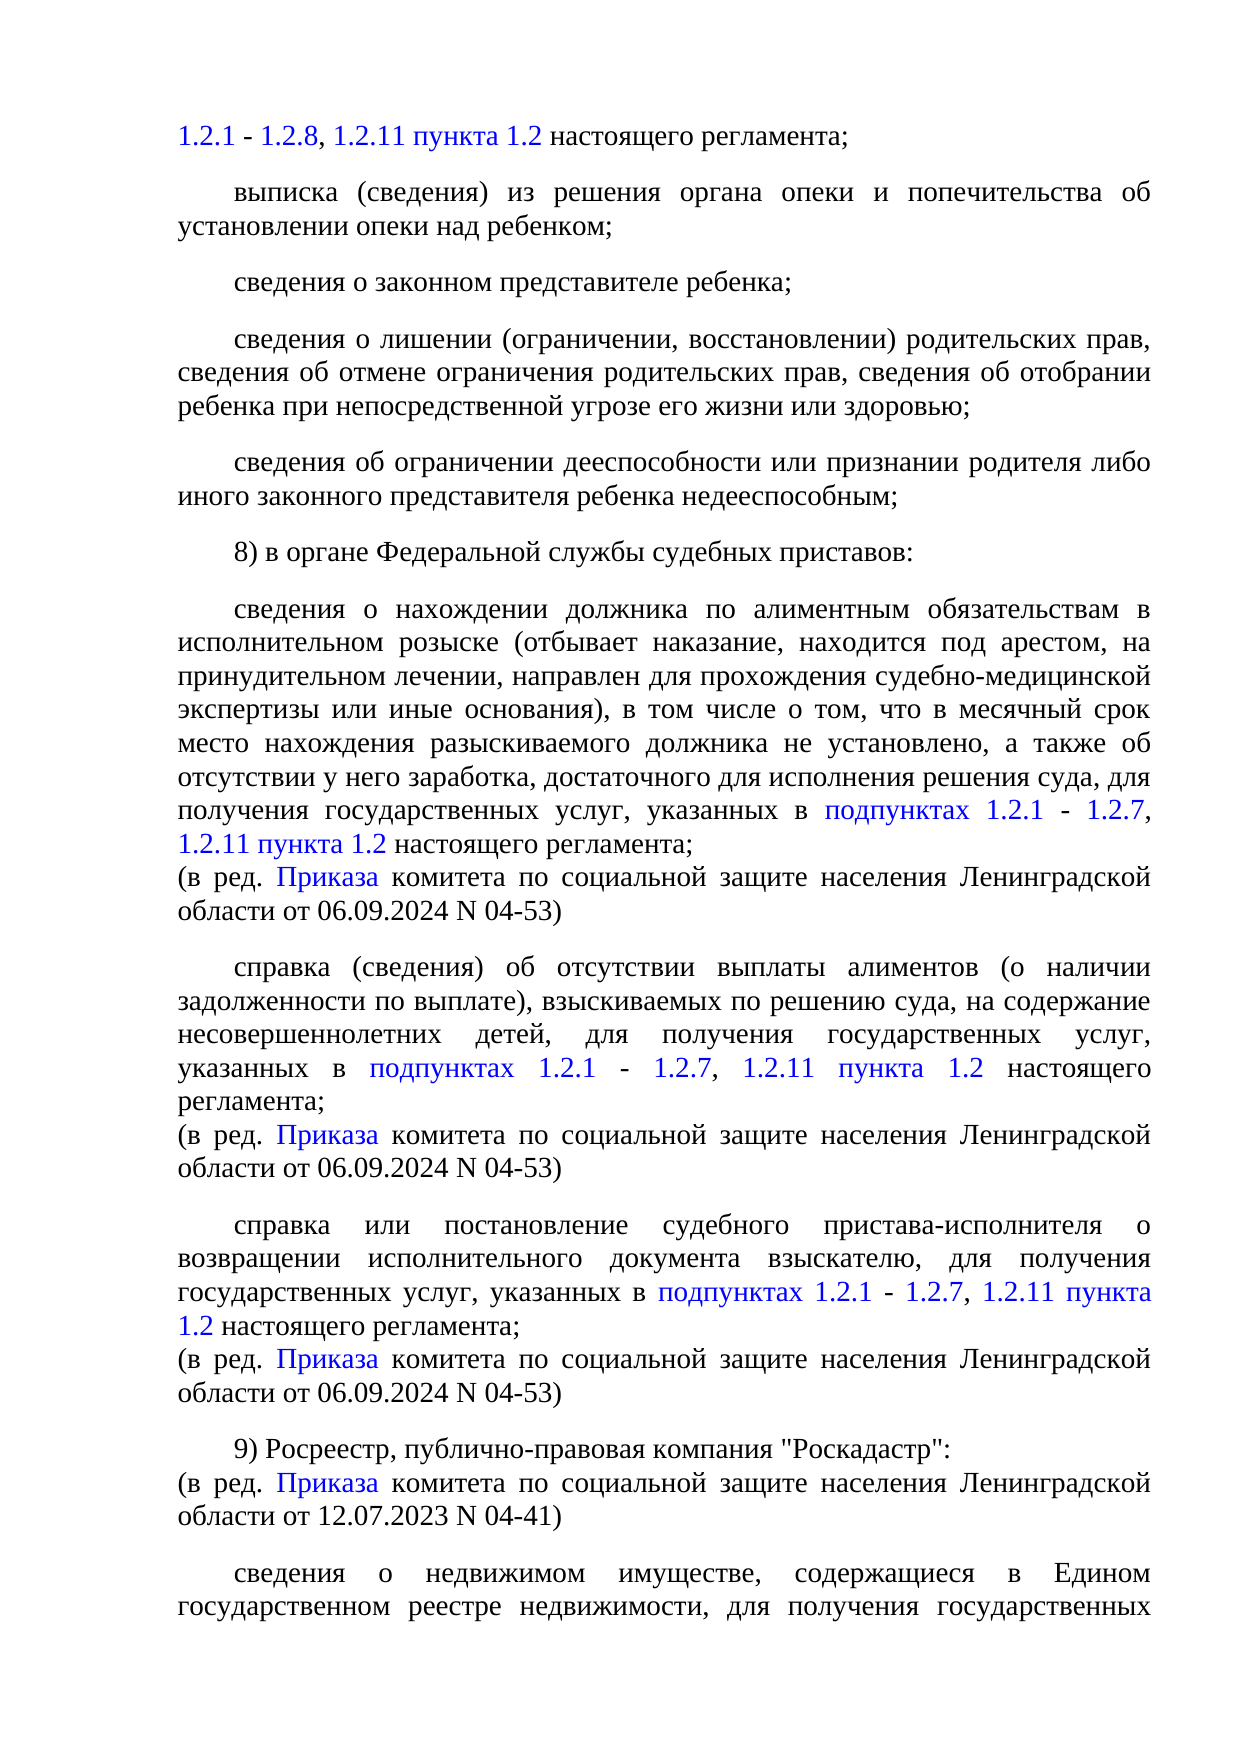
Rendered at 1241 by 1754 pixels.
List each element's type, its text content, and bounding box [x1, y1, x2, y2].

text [177, 118, 1152, 152]
text сведения о нахождении должника по алиментным обязательствам в исполнительном розыске (отбывает наказание, находится под арестом, на принудительном лечении, направлен для прохождения судебно-медицинской экспертизы или иные основания), в том числе о том, что в месячный срок место нахождения разыскиваемого должника не установлено, а также об отсутствии у него заработка, достаточного для исполнения решения суда, для получения государственных услуг, указанных в подпунктах 1.2.1 - 1.2.7, 1.2.11 пункта 1.2 настоящего регламента; [177, 591, 1152, 859]
text справка (сведения) об отсутствии выплаты алиментов (о наличии задолженности по выплате), взыскиваемых по решению суда, на содержание несовершеннолетних детей, для получения государственных услуг, указанных в подпунктах 1.2.1 - 1.2.7, 1.2.11 пункта 1.2 настоящего регламента; [177, 949, 1152, 1117]
text сведения о законном представителе ребенка; [177, 264, 1152, 298]
text сведения о лишении (ограничении, восстановлении) родительских прав, сведения об отмене ограничения родительских прав, сведения об отобрании ребенка при непосредственной угрозе его жизни или здоровью; [177, 321, 1152, 422]
text (в ред. Приказа комитета по социальной защите населения Ленинградской области от 06.09.2024 N 04-53) [177, 1341, 1152, 1408]
text (в ред. Приказа комитета по социальной защите населения Ленинградской области от 12.07.2023 N 04-41) [177, 1465, 1152, 1532]
text сведения об ограничении дееспособности или признании родителя либо иного законного представителя ребенка недееспособным; [177, 444, 1152, 512]
text выписка (сведения) из решения органа опеки и попечительства об установлении опеки над ребенком; [177, 174, 1152, 242]
text справка или постановление судебного пристава-исполнителя о возвращении исполнительного документа взыскателю, для получения государственных услуг, указанных в подпунктах 1.2.1 - 1.2.7, 1.2.11 пункта 1.2 настоящего регламента; [177, 1207, 1152, 1341]
text 9) Росреестр, публично-правовая компания "Роскадастр": [177, 1431, 1152, 1465]
text (в ред. Приказа комитета по социальной защите населения Ленинградской области от 06.09.2024 N 04-53) [177, 1117, 1152, 1184]
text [177, 1555, 1152, 1622]
text (в ред. Приказа комитета по социальной защите населения Ленинградской области от 06.09.2024 N 04-53) [177, 859, 1152, 926]
text 8) в органе Федеральной службы судебных приставов: [177, 534, 1152, 568]
